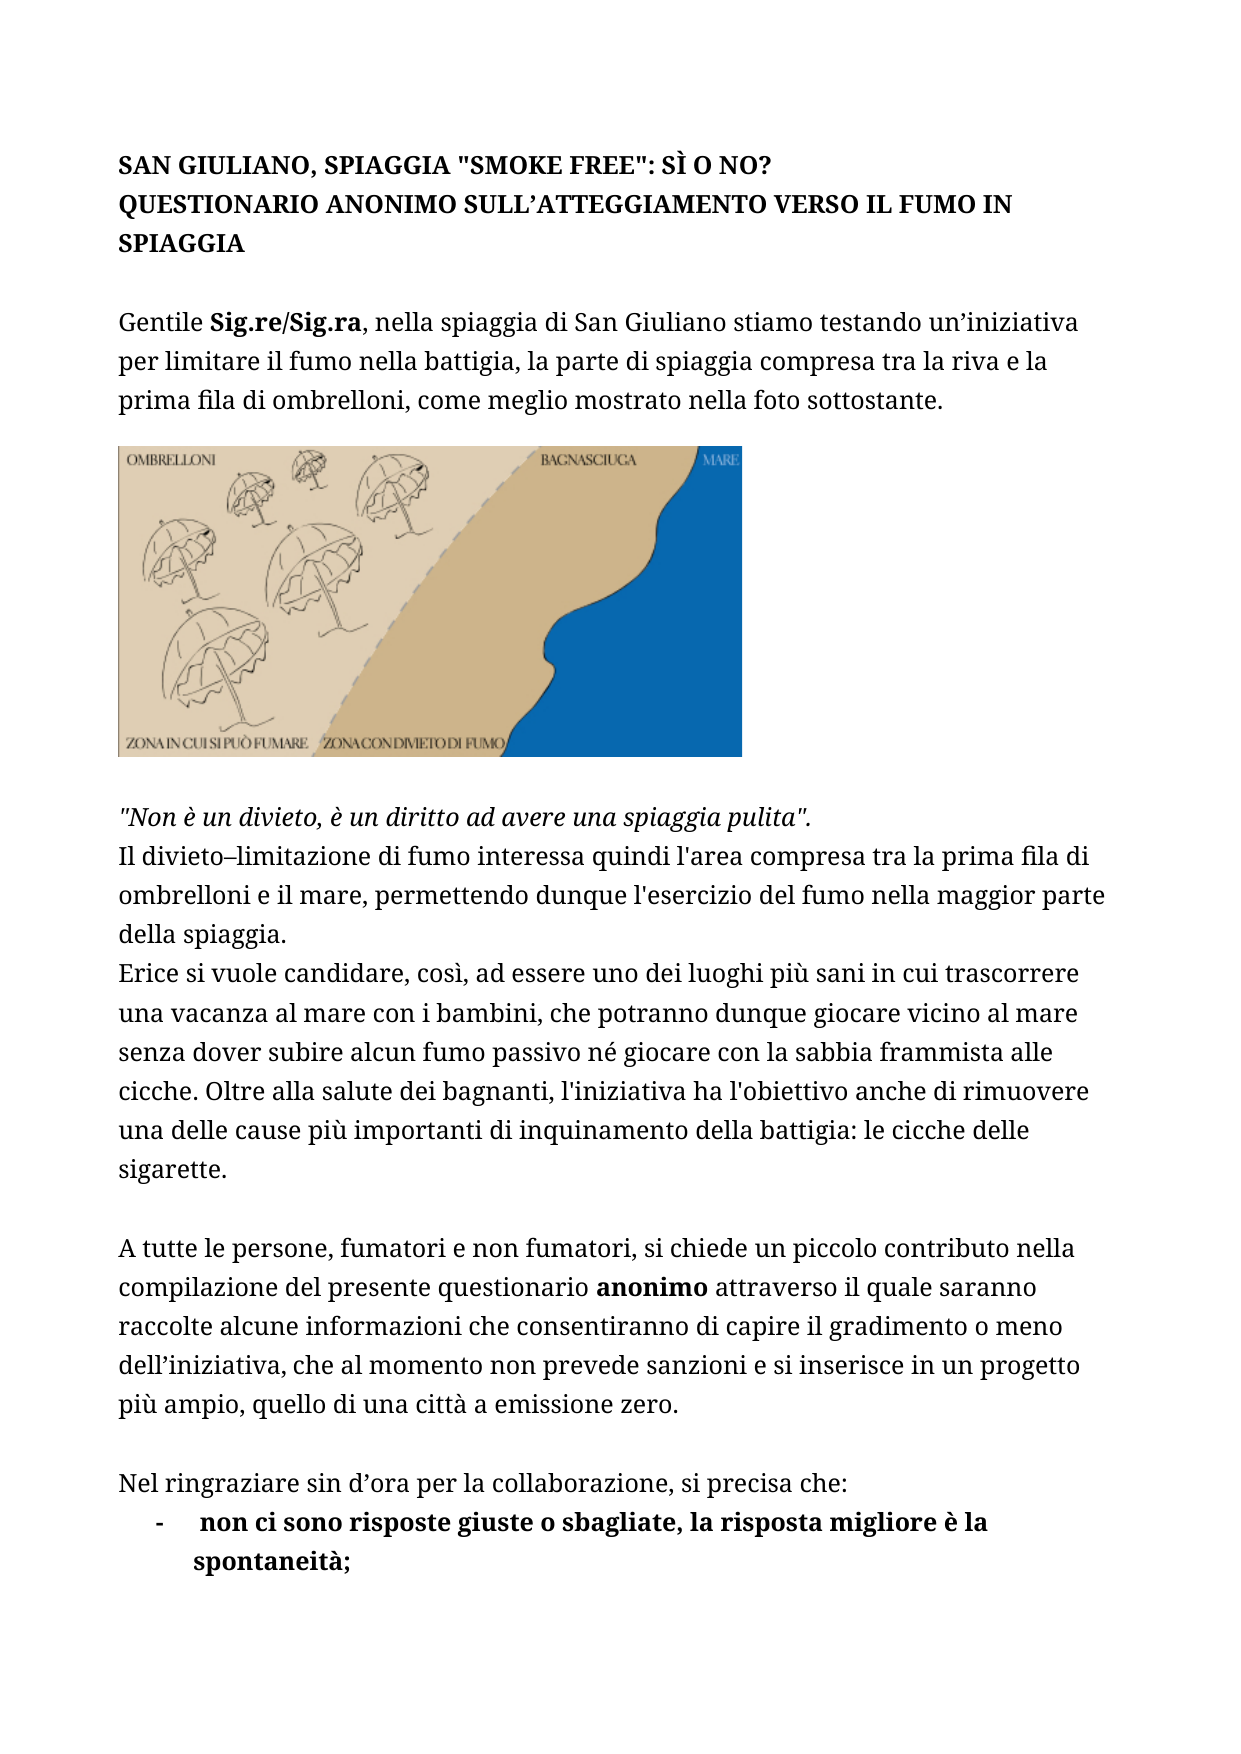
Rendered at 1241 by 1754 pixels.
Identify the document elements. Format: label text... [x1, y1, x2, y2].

text Nel ringraziare sin d’ora per la collaborazione, si precisa che: [118, 1465, 1122, 1499]
text QUESTIONARIO ANONIMO SULL’ATTEGGIAMENTO VERSO IL FUMO IN SPIAGGIA [118, 187, 1122, 260]
text A tutte le persone, fumatori e non fumatori, si chiede un piccolo contributo nella compilazione del presente questionario anonimo attraverso il quale saranno raccolte alcune informazioni che consentiranno di capire il gradimento o meno dell’iniziativa, che al momento non prevede sanzioni e si inserisce in un progetto più ampio, quello di una città a emissione zero. [118, 1230, 1122, 1421]
list non ci sono risposte giuste o sbagliate, la risposta migliore è la spontaneità; [156, 1504, 1122, 1578]
text Erice si vuole candidare, così, ad essere uno dei luoghi più sani in cui trascorrere una vacanza al mare con i bambini, che potranno dunque giocare vicino al mare senza dover subire alcun fumo passivo né giocare con la sabbia frammista alle cicche. Oltre alla salute dei bagnanti, l'iniziativa ha l'obiettivo anche di rimuovere una delle cause più importanti di inquinamento della battigia: le cicche delle sigarette. [118, 956, 1122, 1186]
text "Non è un divieto, è un diritto ad avere una spiaggia pulita". [118, 799, 1122, 833]
text SAN GIULIANO, SPIAGGIA "SMOKE FREE": SÌ O NO? [118, 148, 1122, 182]
text Gentile Sig.re/Sig.ra, nella spiaggia di San Giuliano stiamo testando un’iniziativa per limitare il fumo nella battigia, la parte di spiaggia compresa tra la riva e la prima fila di ombrelloni, come meglio mostrato nella foto sottostante. [118, 304, 1122, 417]
picture [118, 446, 743, 757]
text Il divieto–limitazione di fumo interessa quindi l'area compresa tra la prima fila di ombrelloni e il mare, permettendo dunque l'esercizio del fumo nella maggior parte della spiaggia. [118, 839, 1122, 951]
